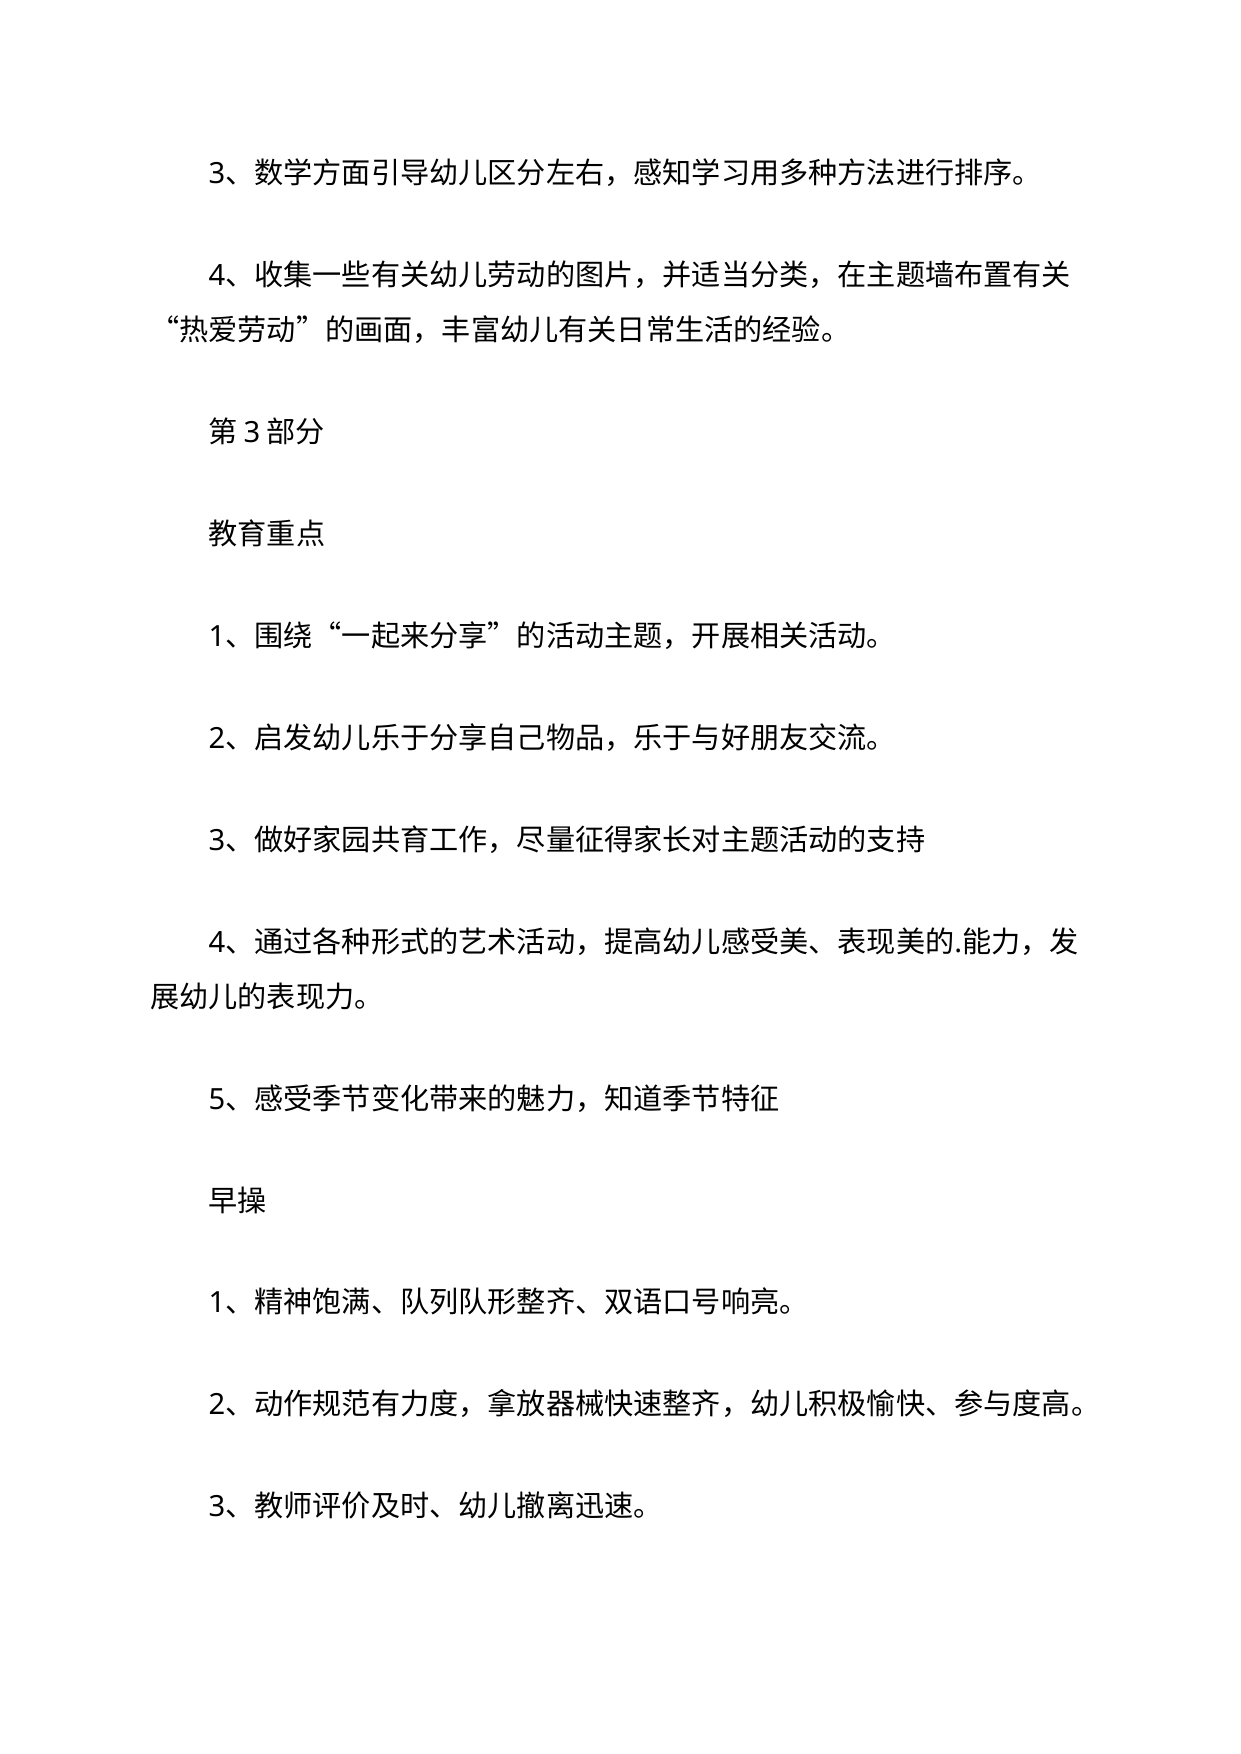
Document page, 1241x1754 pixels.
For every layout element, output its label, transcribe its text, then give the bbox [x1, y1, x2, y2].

text 3、教师评价及时、幼儿撤离迅速。 [150, 1483, 1090, 1525]
text 教育重点 [150, 511, 1090, 553]
text 2、动作规范有力度，拿放器械快速整齐，幼儿积极愉快、参与度高。 [150, 1381, 1090, 1423]
text 3、数学方面引导幼儿区分左右，感知学习用多种方法进行排序。 [150, 150, 1090, 192]
text 1、围绕“一起来分享”的活动主题，开展相关活动。 [150, 612, 1090, 655]
text 早操 [150, 1177, 1090, 1219]
text 1、精神饱满、队列队形整齐、双语口号响亮。 [150, 1279, 1090, 1321]
text 4、收集一些有关幼儿劳动的图片，并适当分类，在主题墙布置有关“热爱劳动”的画面，丰富幼儿有关日常生活的经验。 [150, 252, 1090, 349]
text 2、启发幼儿乐于分享自己物品，乐于与好朋友交流。 [150, 714, 1090, 757]
text 第3部分 [150, 409, 1090, 451]
text 4、通过各种形式的艺术活动，提高幼儿感受美、表现美的.能力，发展幼儿的表现力。 [150, 918, 1090, 1016]
text 5、感受季节变化带来的魅力，知道季节特征 [150, 1075, 1090, 1118]
text 3、做好家园共育工作，尽量征得家长对主题活动的支持 [150, 816, 1090, 859]
